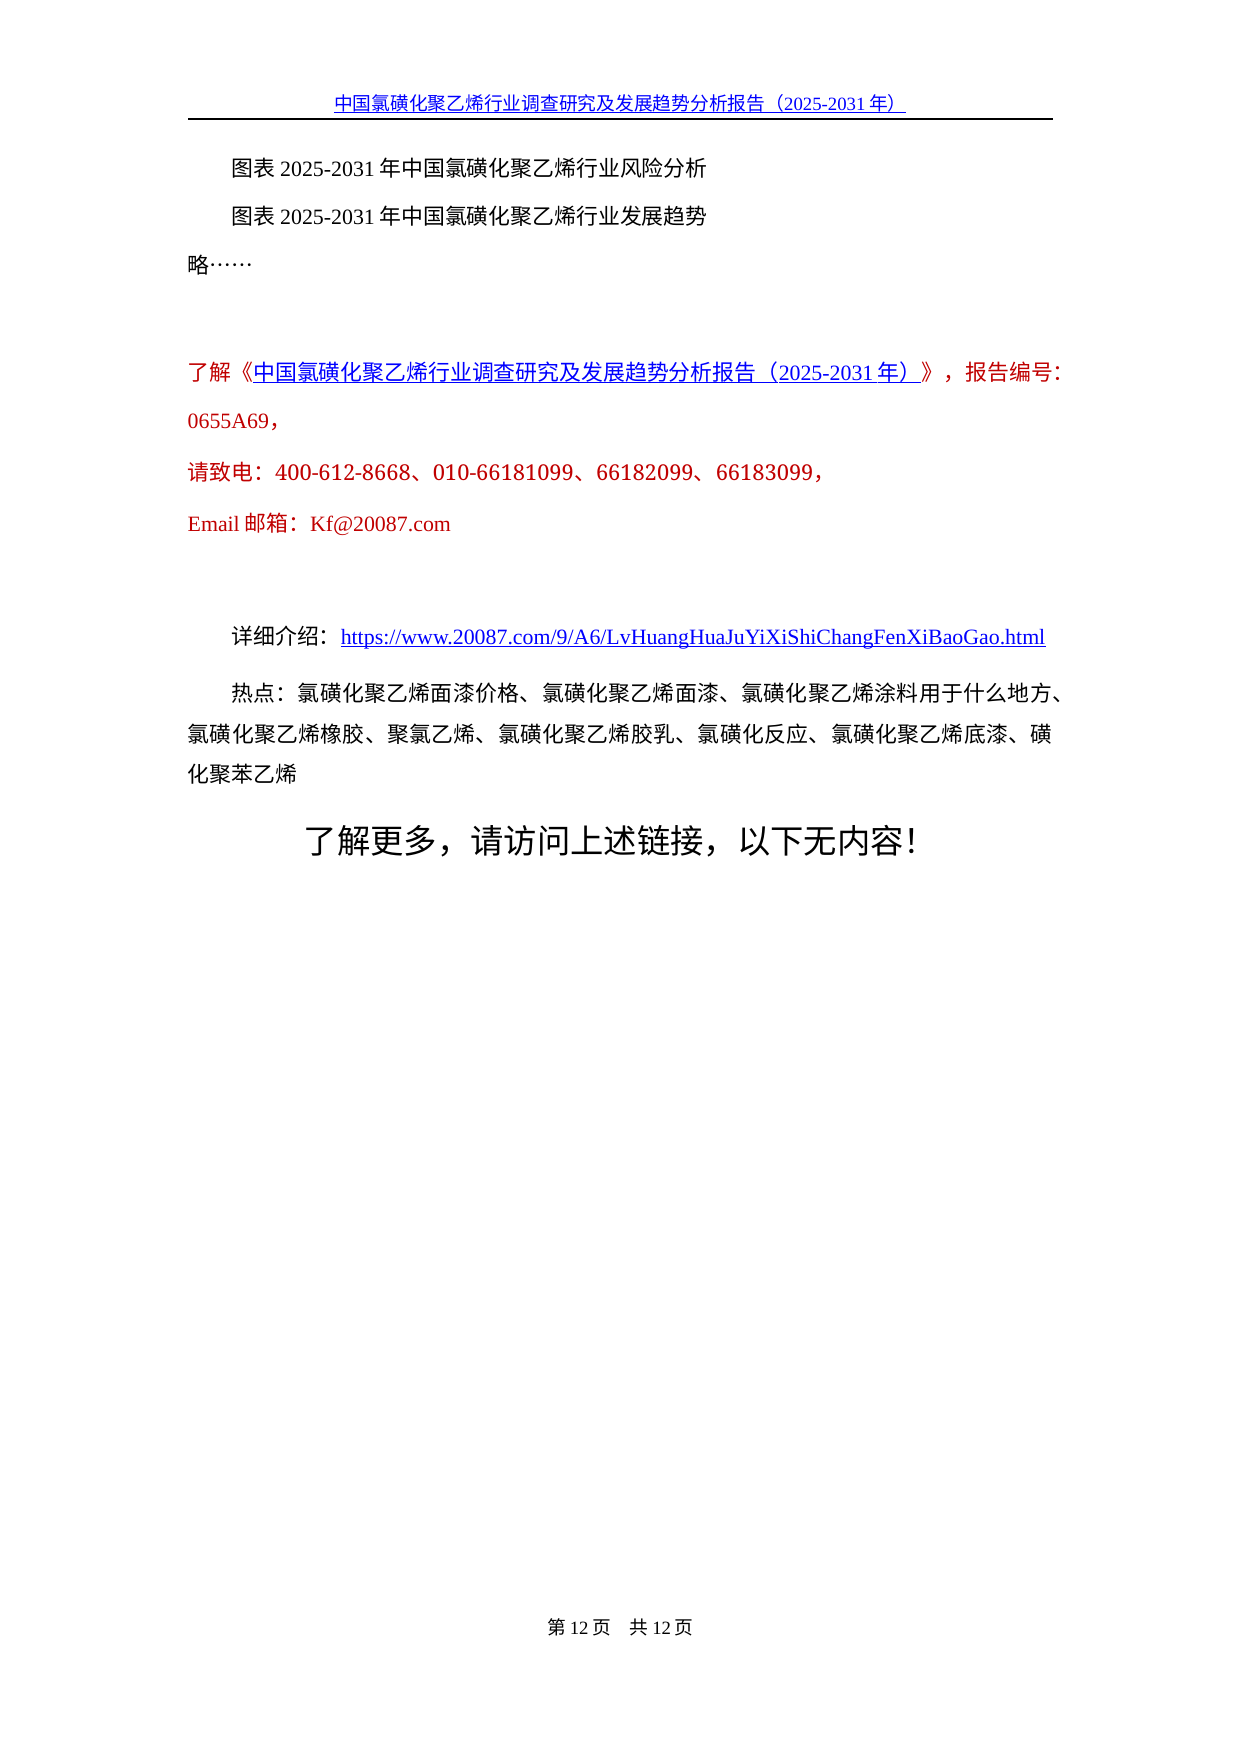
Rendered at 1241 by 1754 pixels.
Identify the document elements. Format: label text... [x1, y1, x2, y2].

title 了解更多，请访问上述链接，以下无内容！ [187, 807, 1053, 872]
text Email邮箱：Kf@20087.com [187, 506, 1053, 538]
text 请致电：400-612-8668、010-66181099、66182099、66183099， [187, 454, 1053, 487]
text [187, 150, 1053, 280]
text 详细介绍：https://www.20087.com/9/A6/LvHuangHuaJuYiXiShiChangFenXiBaoGao.html [187, 619, 1053, 651]
text 热点：氯磺化聚乙烯面漆价格、氯磺化聚乙烯面漆、氯磺化聚乙烯涂料用于什么地方、氯磺化聚乙烯橡胶、聚氯乙烯、氯磺化聚乙烯胶乳、氯磺化反应、氯磺化聚乙烯底漆、磺化聚苯乙烯 [187, 676, 1053, 789]
text 了解《中国氯磺化聚乙烯行业调查研究及发展趋势分析报告（2025-2031年）》，报告编号：0655A69， [187, 354, 1053, 435]
